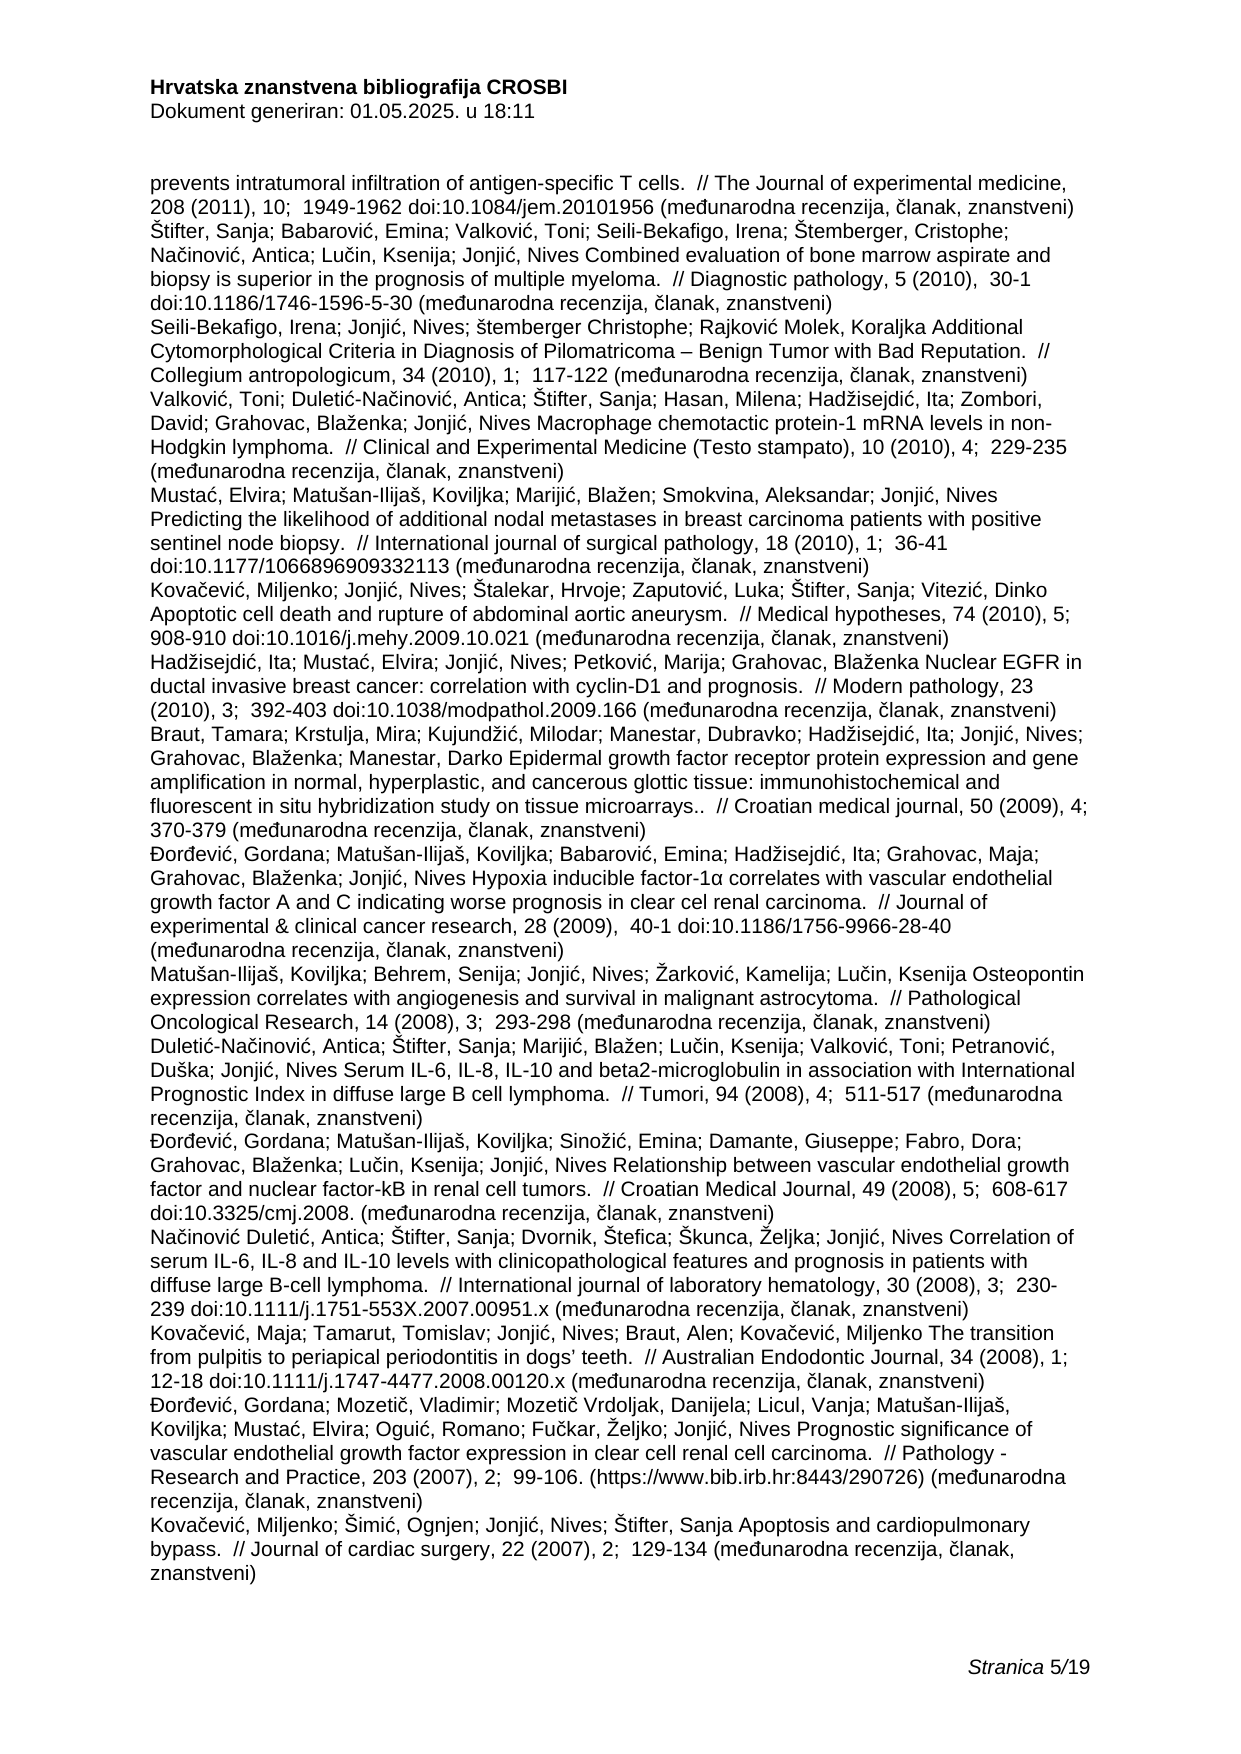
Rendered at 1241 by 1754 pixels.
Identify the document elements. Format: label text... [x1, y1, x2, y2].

text Matušan-Ilijaš, Koviljka; Behrem, Senija; Jonjić, Nives; Žarković, Kamelija; Lučin, Ksenija [150, 962, 1090, 1033]
text Duletić-Načinović, Antica; Štifter, Sanja; Marijić, Blažen; Lučin, Ksenija; Valković, Toni; Petranović, Duška; Jonjić, Nives [150, 1033, 1090, 1129]
text Valković, Toni; Duletić-Načinović, Antica; Štifter, Sanja; Hasan, Milena; Hadžisejdić, Ita; Zombori, David; Grahovac, Blaženka; Jonjić, Nives [150, 387, 1090, 482]
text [150, 171, 1090, 219]
text Kovačević, Maja; Tamarut, Tomislav; Jonjić, Nives; Braut, Alen; Kovačević, Miljenko [150, 1321, 1090, 1393]
text Đorđević, Gordana; Matušan-Ilijaš, Koviljka; Babarović, Emina; Hadžisejdić, Ita; Grahovac, Maja; Grahovac, Blaženka; Jonjić, Nives [150, 842, 1090, 962]
text Seili-Bekafigo, Irena; Jonjić, Nives; štemberger Christophe; Rajković Molek, Koraljka [150, 315, 1090, 387]
text Načinović Duletić, Antica; Štifter, Sanja; Dvornik, Štefica; Škunca, Željka; Jonjić, Nives [150, 1225, 1090, 1321]
text Đorđević, Gordana; Mozetič, Vladimir; Mozetič Vrdoljak, Danijela; Licul, Vanja; Matušan-Ilijaš, Koviljka; Mustać, Elvira; Oguić, Romano; Fučkar, Željko; Jonjić, Nives [150, 1393, 1090, 1513]
text Štifter, Sanja; Babarović, Emina; Valković, Toni; Seili-Bekafigo, Irena; Štemberger, Cristophe; Načinović, Antica; Lučin, Ksenija; Jonjić, Nives [150, 219, 1090, 315]
text Kovačević, Miljenko; Jonjić, Nives; Štalekar, Hrvoje; Zaputović, Luka; Štifter, Sanja; Vitezić, Dinko [150, 578, 1090, 650]
text Mustać, Elvira; Matušan-Ilijaš, Koviljka; Marijić, Blažen; Smokvina, Aleksandar; Jonjić, Nives [150, 482, 1090, 578]
text Hadžisejdić, Ita; Mustać, Elvira; Jonjić, Nives; Petković, Marija; Grahovac, Blaženka [150, 650, 1090, 722]
text Kovačević, Miljenko; Šimić, Ognjen; Jonjić, Nives; Štifter, Sanja [150, 1513, 1090, 1584]
text Đorđević, Gordana; Matušan-Ilijaš, Koviljka; Sinožić, Emina; Damante, Giuseppe; Fabro, Dora; Grahovac, Blaženka; Lučin, Ksenija; Jonjić, Nives [150, 1129, 1090, 1225]
text Braut, Tamara; Krstulja, Mira; Kujundžić, Milodar; Manestar, Dubravko; Hadžisejdić, Ita; Jonjić, Nives; Grahovac, Blaženka; Manestar, Darko [150, 722, 1090, 842]
